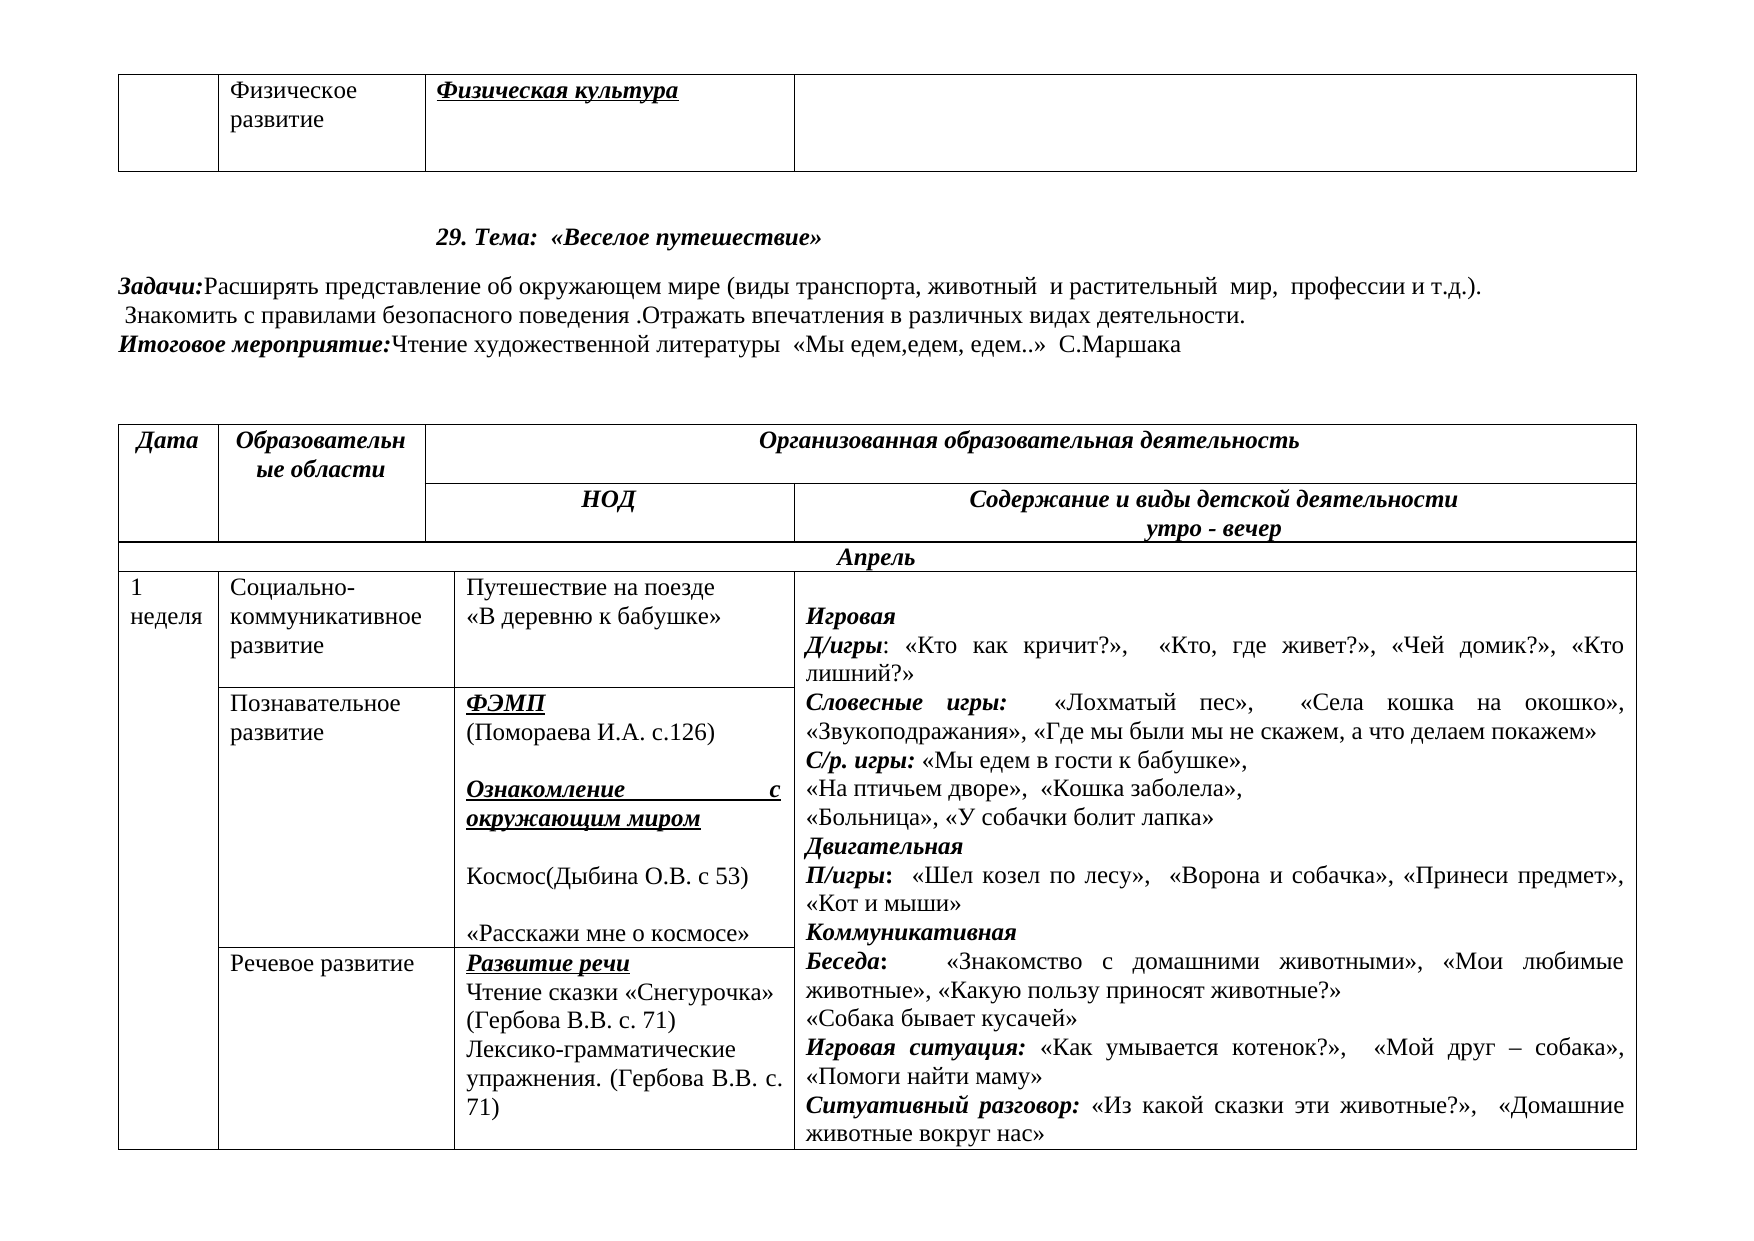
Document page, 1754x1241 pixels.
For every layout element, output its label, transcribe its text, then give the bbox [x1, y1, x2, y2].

table_cell 1 неделя [119, 572, 218, 1149]
table_cell Путешествие на поезде «В деревню к бабушке» [455, 572, 794, 687]
text Знакомить с правилами безопасного поведения .Отражать впечатления в различных видах деятельности. [118, 300, 1668, 329]
table_header Организованная образовательная деятельность [426, 425, 1636, 483]
table_cell Содержание и виды детской деятельности утро - вечер [795, 484, 1636, 541]
table_cell Апрель [119, 543, 1636, 571]
text Итоговое мероприятие:Чтение художественной литературы «Мы едем,едем, едем..» С.Маршака [118, 329, 1668, 357]
table_cell Игровая Д/игры: «Кто как кричит?», «Кто, где живет?», «Чей домик?», «Кто лишний?» Словесные игры: «Лохматый пес», «Села кошка на окошко», «Звукоподражания», «Где мы были мы не скажем, а что делаем покажем» С/р. игры: «Мы едем в гости к бабушке», «На птичьем дворе», «Кошка заболела», «Больница», «У собачки болит лапка» Двигательная П/игры: «Шел козел по лесу», «Ворона и собачка», «Принеси предмет», «Кот и мыши» Коммуникативная Беседа: «Знакомство с домашними животными», «Мои любимые животные», «Какую пользу приносят животные?» «Собака бывает кусачей» Игровая ситуация: «Как умывается котенок?», «Мой друг – собака», «Помоги найти маму» Ситуативный разговор: «Из какой сказки эти животные?», «Домашние животные вокруг нас» Ситуативный разговор:: «Если меня поцарапала кошка», «Осторожно, во дворе злая собака» Трудовая: Сарай для животных Познавательно-исследовательская: Песок. Забавные фигуры животных (можно лепить животных) Восприятие художественной литературы: Чтение потешки «Как у нашего кота», «Еду, еду к бабе к деду», чтение сказки А.Толстой «Кот, петух и лиса», Е.Благинина «Коза – дереза» Музыкальная: Муз.игра «Кот Васька», «Забавный поросенок», игровое упражнение «Козонька – коза», [795, 572, 1636, 1149]
table_cell Познавательное развитие [219, 688, 454, 947]
table_cell Физическое развитие [219, 75, 425, 171]
table_cell ФЭМП (Помораева И.А. с.126) Ознакомление с окружающим миром Космос(Дыбина О.В. с 53) «Расскажи мне о космосе» [455, 688, 794, 947]
table_cell Физическая культура [426, 75, 794, 171]
list 29. Тема: «Веселое путешествие» [436, 222, 1668, 250]
text Задачи:Расширять представление об окружающем мире (виды транспорта, животный и растительный мир, профессии и т.д.). [118, 271, 1668, 300]
table_cell Развитие речи Чтение сказки «Снегурочка» (Гербова В.В. с. 71) Лексико-грамматические упражнения. (Гербова В.В. с. 71) [455, 948, 794, 1149]
table_header Дата [119, 425, 218, 541]
table_header Образовательные области [219, 425, 425, 541]
table_cell Речевое развитие [219, 948, 454, 1149]
table_cell НОД [426, 484, 794, 541]
table_cell Социально-коммуникативное развитие [219, 572, 454, 687]
